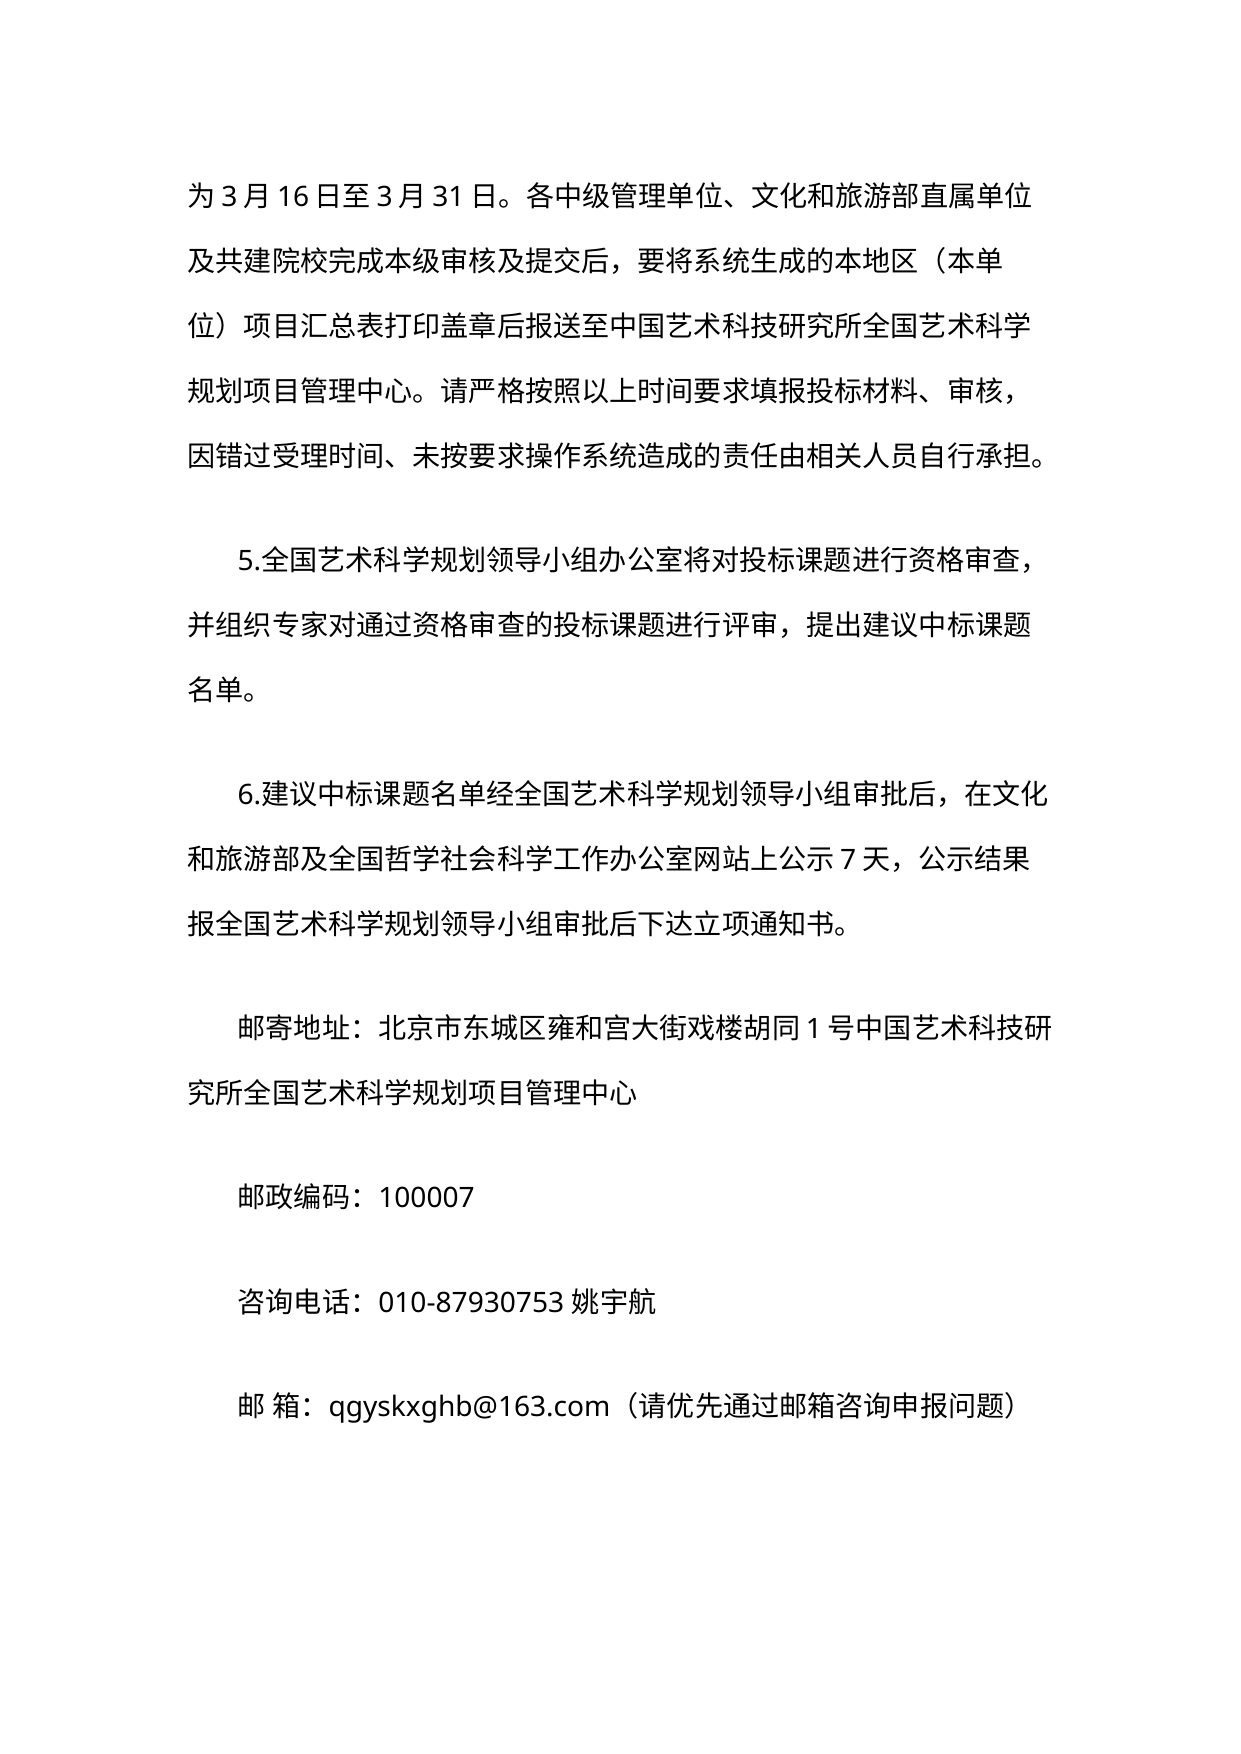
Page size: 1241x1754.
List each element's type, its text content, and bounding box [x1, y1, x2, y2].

text 邮寄地址：北京市东城区雍和宫大街戏楼胡同1号中国艺术科技研究所全国艺术科学规划项目管理中心 [187, 994, 1053, 1124]
text 5.全国艺术科学规划领导小组办公室将对投标课题进行资格审查，并组织专家对通过资格审查的投标课题进行评审，提出建议中标课题名单。 [187, 526, 1053, 721]
text 6.建议中标课题名单经全国艺术科学规划领导小组审批后，在文化和旅游部及全国哲学社会科学工作办公室网站上公示7天，公示结果报全国艺术科学规划领导小组审批后下达立项通知书。 [187, 760, 1053, 955]
text 邮 箱：qgyskxghb@163.com（请优先通过邮箱咨询申报问题） [187, 1371, 1053, 1436]
text 邮政编码：100007 [187, 1163, 1053, 1228]
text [187, 162, 1053, 487]
text 咨询电话：010-87930753 姚宇航 [187, 1267, 1053, 1332]
